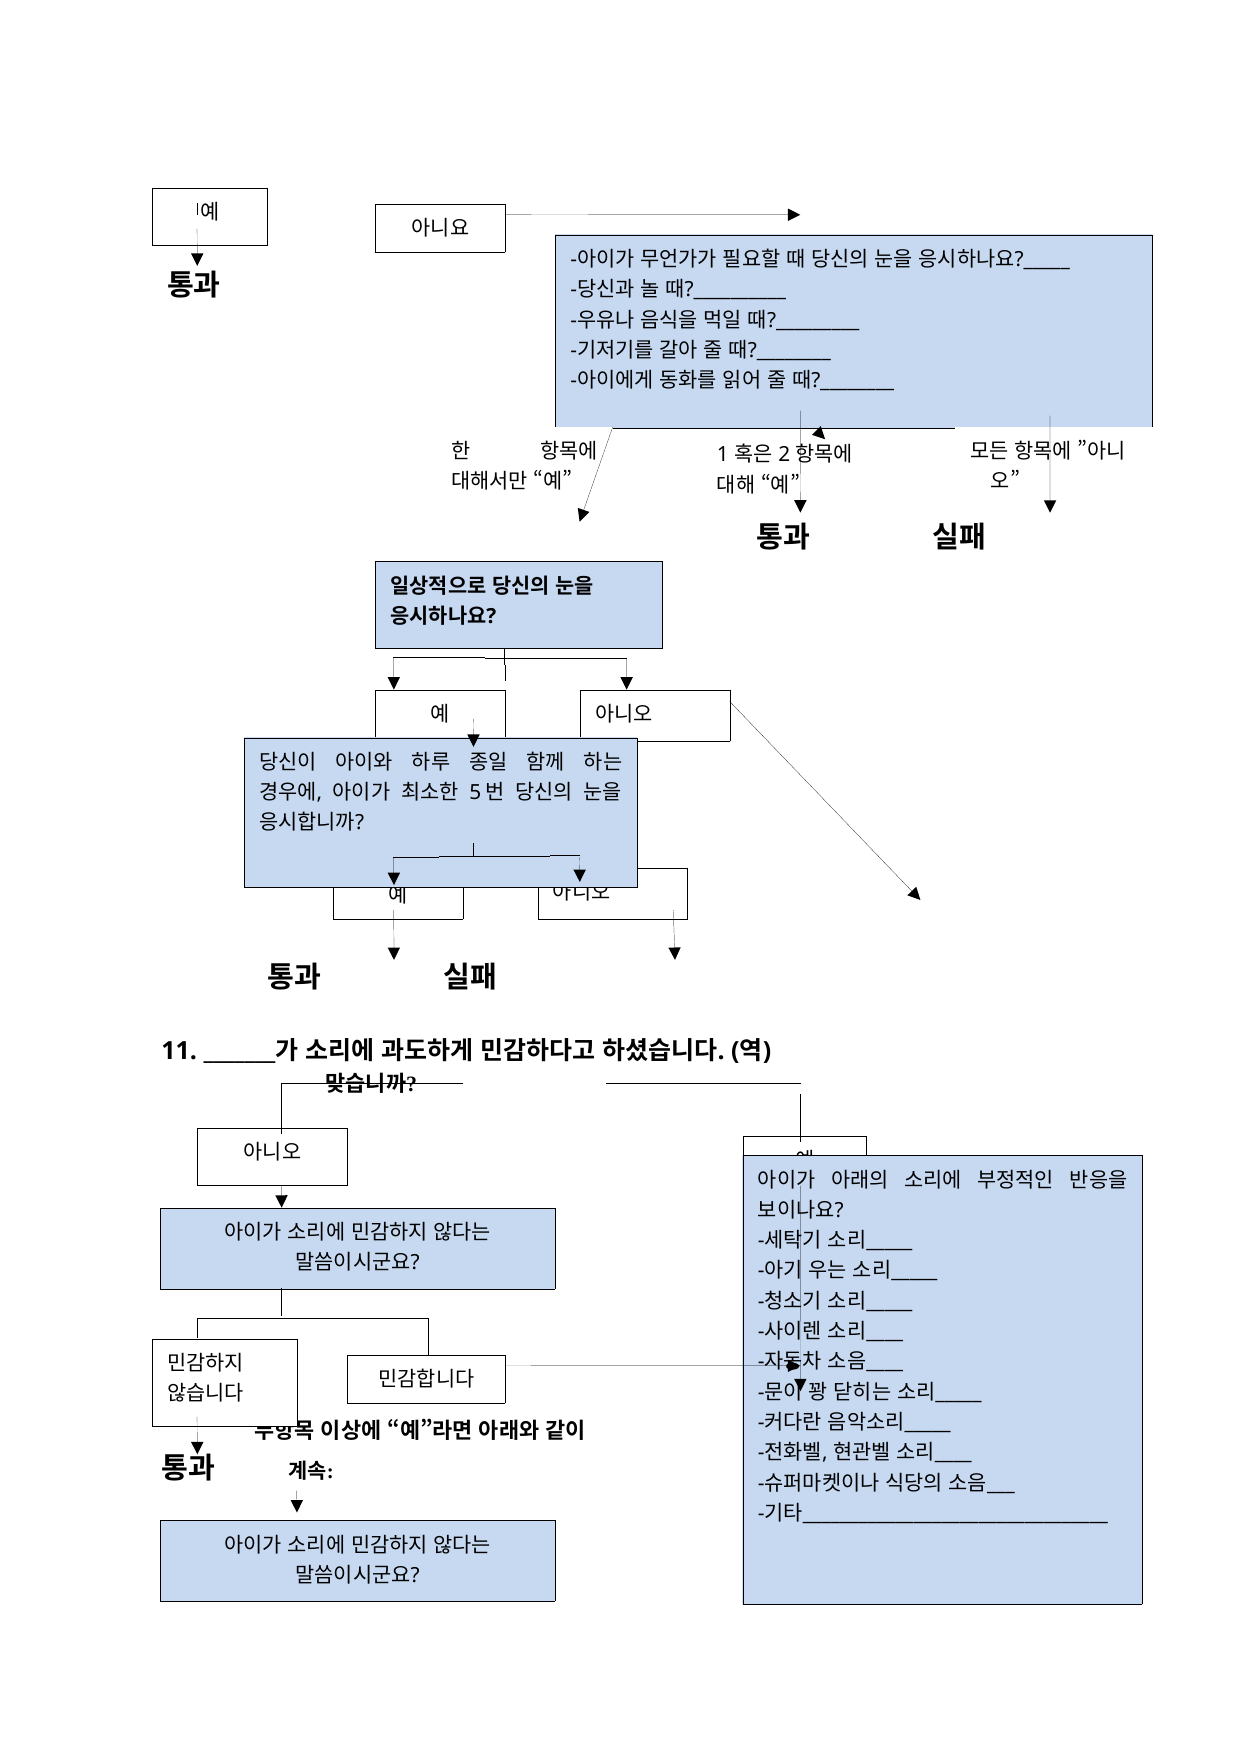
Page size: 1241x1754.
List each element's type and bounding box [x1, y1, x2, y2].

table_header [139, 177, 1101, 1604]
